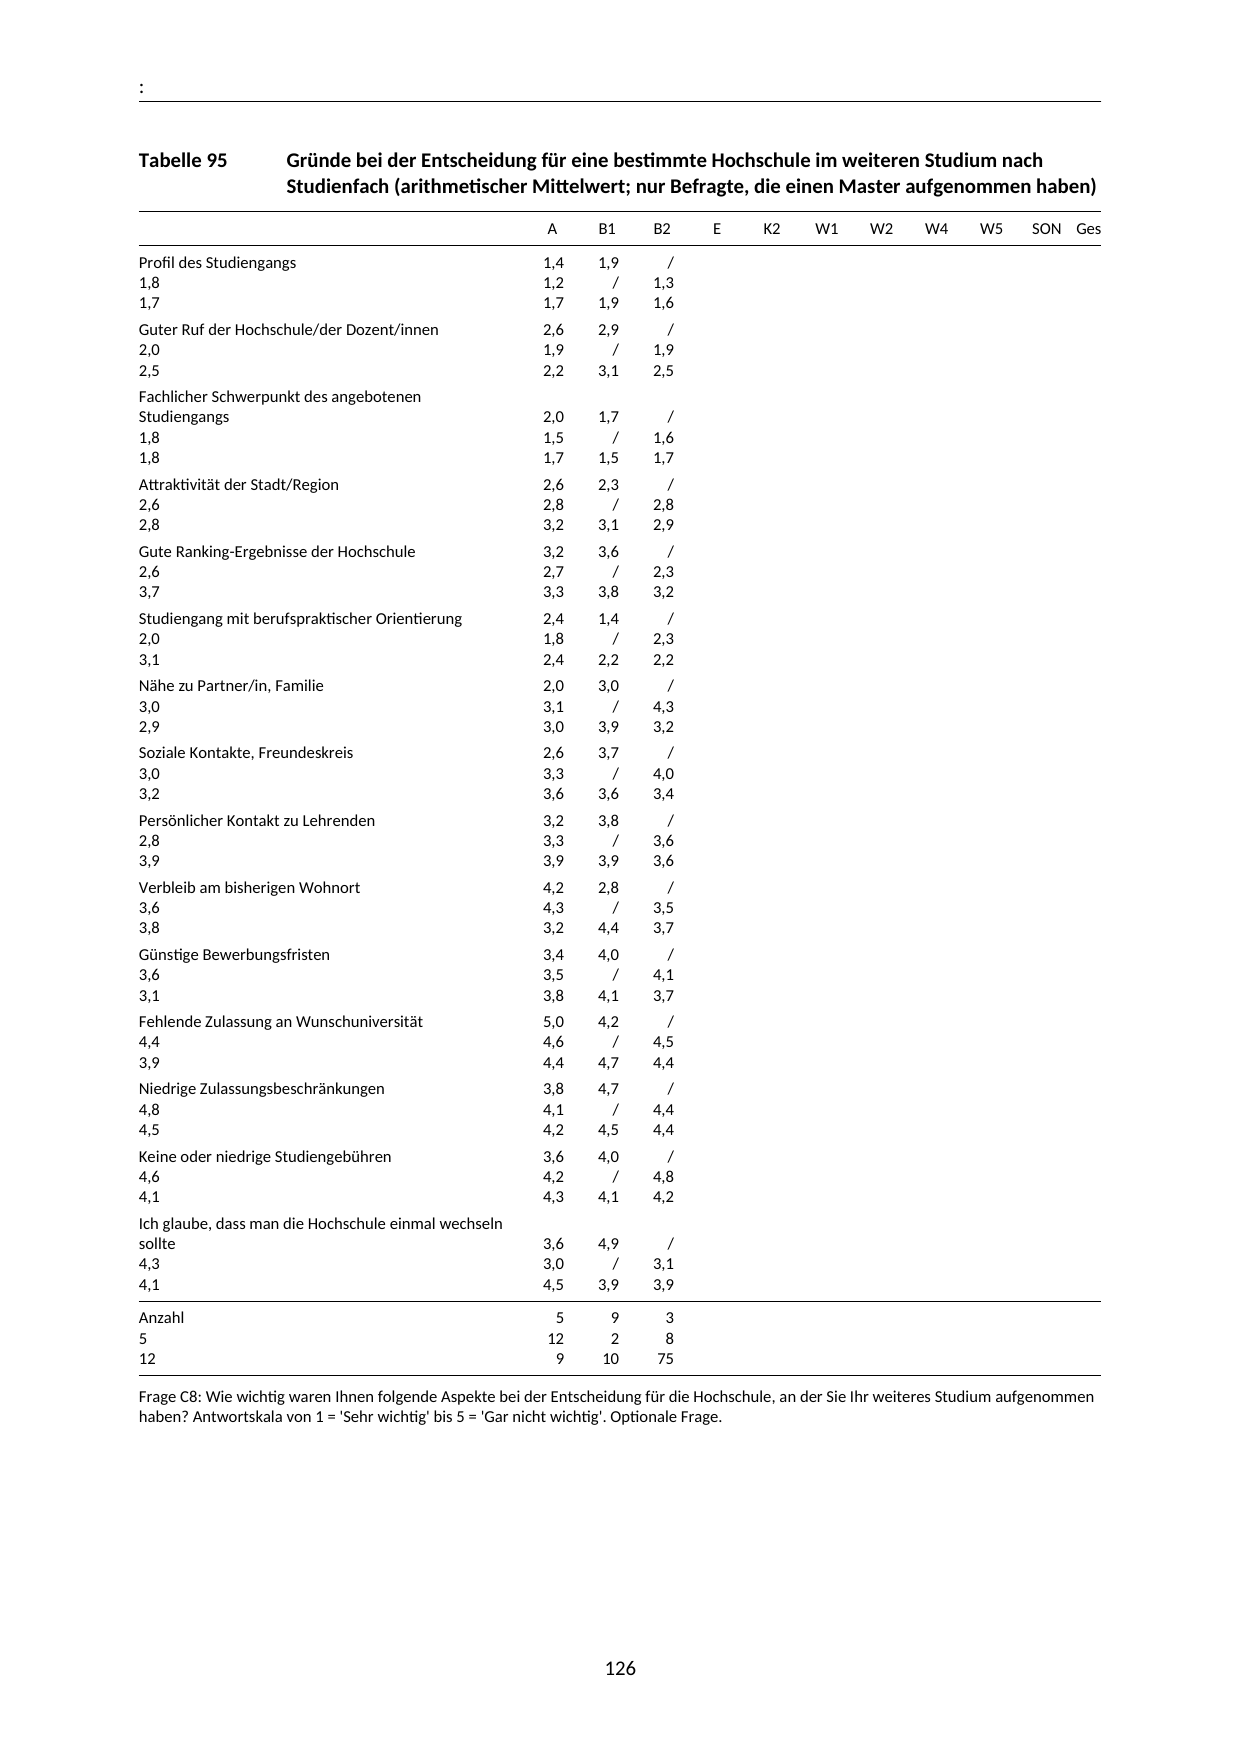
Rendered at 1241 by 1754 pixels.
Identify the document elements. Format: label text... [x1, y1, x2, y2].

text Niedrige Zulassungsbeschränkungen 3,8 4,7 / 4,8 4,1 / 4,4 4,5 4,2 4,5 4,4 [139, 1079, 511, 1139]
text Tabelle 95 Gründe bei der Entscheidung für eine bestimmte Hochschule im weiteren Studium nach Studienfach (arithmetischer Mittelwert; nur Befragte, die einen Master aufgenommen haben) [139, 148, 1101, 198]
text Soziale Kontakte, Freundeskreis 2,6 3,7 / 3,0 3,3 / 4,0 3,2 3,6 3,6 3,4 [139, 743, 511, 804]
text Fachlicher Schwerpunkt des angebotenen Studiengangs 2,0 1,7 / 1,8 1,5 / 1,6 1,8 1,7 1,5 1,7 [139, 386, 511, 468]
text Ich glaube, dass man die Hochschule einmal wechseln sollte 3,6 4,9 / 4,3 3,0 / 3,1 4,1 4,5 3,9 3,9 [139, 1213, 511, 1294]
text Studiengang mit berufspraktischer Orientierung 2,4 1,4 / 2,0 1,8 / 2,3 3,1 2,4 2,2 2,2 [139, 608, 511, 669]
text Anzahl 5 9 3 5 12 2 8 12 9 10 75 [139, 1308, 511, 1369]
text Gute Ranking-Ergebnisse der Hochschule 3,2 3,6 / 2,6 2,7 / 2,3 3,7 3,3 3,8 3,2 [139, 541, 511, 602]
text Persönlicher Kontakt zu Lehrenden 3,2 3,8 / 2,8 3,3 / 3,6 3,9 3,9 3,9 3,6 [139, 810, 511, 871]
text Profil des Studiengangs 1,4 1,9 / 1,8 1,2 / 1,3 1,7 1,7 1,9 1,6 [139, 252, 511, 313]
text Verbleib am bisherigen Wohnort 4,2 2,8 / 3,6 4,3 / 3,5 3,8 3,2 4,4 3,7 [139, 877, 511, 938]
text Attraktivität der Stadt/Region 2,6 2,3 / 2,6 2,8 / 2,8 2,8 3,2 3,1 2,9 [139, 474, 511, 535]
text Nähe zu Partner/in, Familie 2,0 3,0 / 3,0 3,1 / 4,3 2,9 3,0 3,9 3,2 [139, 676, 511, 736]
text Frage C8: Wie wichtig waren Ihnen folgende Aspekte bei der Entscheidung für die Hochschule, an der Sie Ihr weiteres Studium aufgenommen haben? Antwortskala von 1 = 'Sehr wichtig' bis 5 = 'Gar nicht wichtig'. Optionale Frage. [139, 1386, 1101, 1427]
text Fehlende Zulassung an Wunschuniversität 5,0 4,2 / 4,4 4,6 / 4,5 3,9 4,4 4,7 4,4 [139, 1011, 511, 1072]
text Günstige Bewerbungsfristen 3,4 4,0 / 3,6 3,5 / 4,1 3,1 3,8 4,1 3,7 [139, 944, 511, 1005]
text Guter Ruf der Hochschule/der Dozent/innen 2,6 2,9 / 2,0 1,9 / 1,9 2,5 2,2 3,1 2,5 [139, 319, 511, 380]
text Keine oder niedrige Studiengebühren 3,6 4,0 / 4,6 4,2 / 4,8 4,1 4,3 4,1 4,2 [139, 1146, 511, 1207]
text A B1 B2 E K2 W1 W2 W4 W5 SON Ges [139, 218, 1101, 238]
